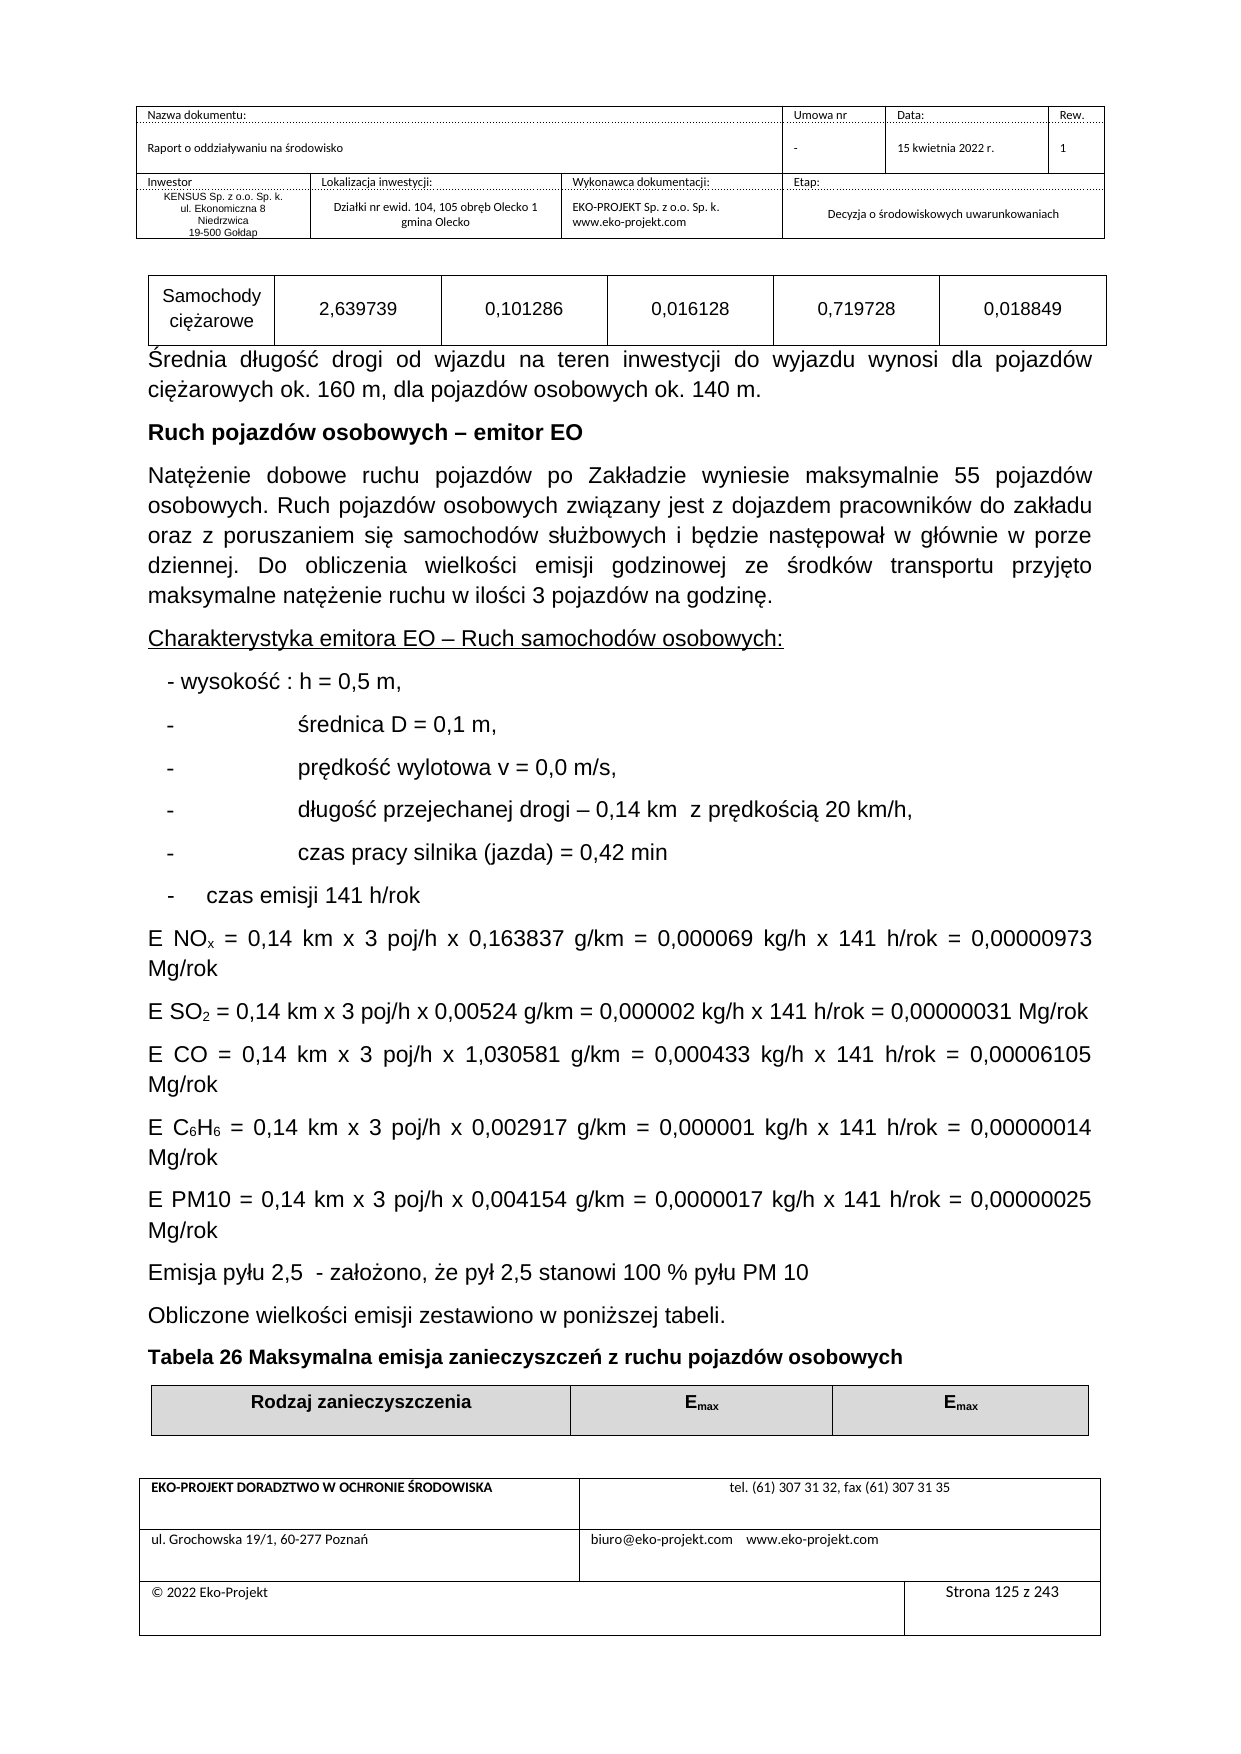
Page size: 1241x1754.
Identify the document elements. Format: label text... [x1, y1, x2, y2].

text Ruch pojazdów osobowych – emitor EO [148, 419, 1093, 445]
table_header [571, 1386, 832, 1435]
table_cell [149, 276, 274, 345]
text Natężenie dobowe ruchu pojazdów po Zakładzie wyniesie maksymalnie 55 pojazdów osobowych. Ruch pojazdów osobowych związany jest z dojazdem pracowników do zakładu oraz z poruszaniem się samochodów służbowych i będzie następował w głównie w porze dziennej. Do obliczenia wielkości emisji godzinowej ze środków transportu przyjęto maksymalne natężenie ruchu w ilości 3 pojazdów na godzinę. [148, 462, 1093, 609]
text E SO2 = 0,14 km x 3 poj/h x 0,00524 g/km = 0,000002 kg/h x 141 h/rok = 0,00000031 Mg/rok [148, 998, 1093, 1024]
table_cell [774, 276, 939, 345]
list czas pracy silnika (jazda) = 0,42 min [166, 839, 1093, 866]
text - czas emisji 141 h/rok [148, 882, 1093, 909]
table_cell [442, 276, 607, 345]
text E PM10 = 0,14 km x 3 poj/h x 0,004154 g/km = 0,0000017 kg/h x 141 h/rok = 0,00000025 Mg/rok [148, 1186, 1093, 1243]
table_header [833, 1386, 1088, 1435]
list długość przejechanej drogi – 0,14 km z prędkością 20 km/h, [166, 796, 1093, 823]
text Charakterystyka emitora EO – Ruch samochodów osobowych: [148, 625, 1093, 652]
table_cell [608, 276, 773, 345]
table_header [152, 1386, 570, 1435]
text E C6H6 = 0,14 km x 3 poj/h x 0,002917 g/km = 0,000001 kg/h x 141 h/rok = 0,00000014 Mg/rok [148, 1113, 1093, 1170]
list średnica D = 0,1 m, [166, 711, 1093, 737]
text E NOx = 0,14 km x 3 poj/h x 0,163837 g/km = 0,000069 kg/h x 141 h/rok = 0,00000973 Mg/rok [148, 925, 1093, 982]
list prędkość wylotowa v = 0,0 m/s, [166, 753, 1093, 780]
text Obliczone wielkości emisji zestawiono w poniższej tabeli. [148, 1302, 1093, 1328]
text Średnia długość drogi od wjazdu na teren inwestycji do wyjazdu wynosi dla pojazdów ciężarowych ok. 160 m, dla pojazdów osobowych ok. 140 m. [148, 346, 1093, 403]
text - wysokość : h = 0,5 m, [148, 668, 1093, 694]
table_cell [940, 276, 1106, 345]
text E CO = 0,14 km x 3 poj/h x 1,030581 g/km = 0,000433 kg/h x 141 h/rok = 0,00006105 Mg/rok [148, 1041, 1093, 1097]
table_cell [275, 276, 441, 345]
text Emisja pyłu 2,5 - założono, że pył 2,5 stanowi 100 % pyłu PM 10 [148, 1259, 1093, 1286]
